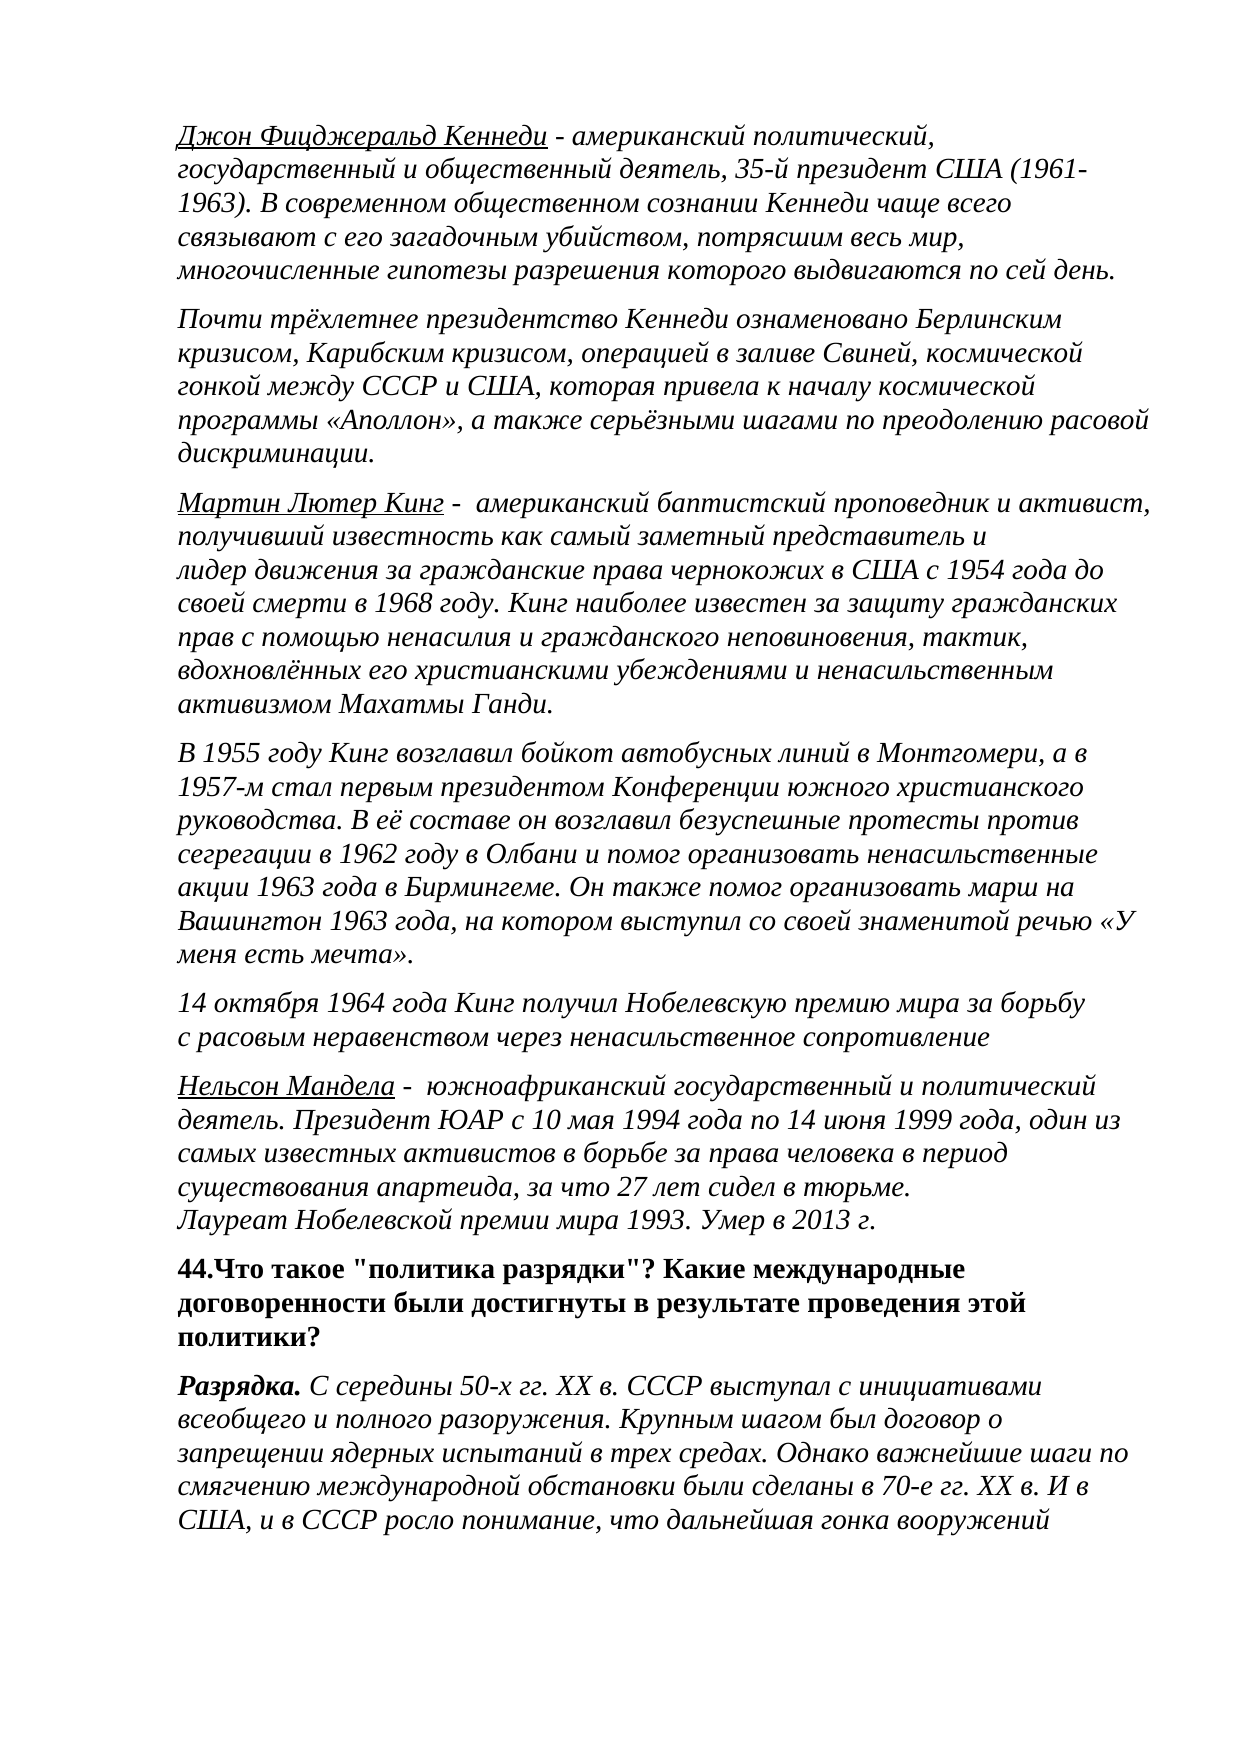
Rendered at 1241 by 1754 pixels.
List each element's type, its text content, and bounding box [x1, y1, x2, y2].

text В 1955 году Кинг возглавил бойкот автобусных линий в Монтгомери, а в 1957-м стал первым президентом Конференции южного христианского руководства. В её составе он возглавил безуспешные протесты против сегрегации в 1962 году в Олбани и помог организовать ненасильственные акции 1963 года в Бирмингеме. Он также помог организовать марш на Вашингтон 1963 года, на котором выступил со своей знаменитой речью «У меня есть мечта». [177, 735, 1152, 970]
text Мартин Лютер Кинг - американский баптистский проповедник и активист, получивший известность как самый заметный представитель и лидер движения за гражданские права чернокожих в США с 1954 года до своей смерти в 1968 году. Кинг наиболее известен за защиту гражданских прав с помощью ненасилия и гражданского неповиновения, тактик, вдохновлённых его христианскими убеждениями и ненасильственным активизмом Махатмы Ганди. [177, 485, 1152, 719]
text Разрядка. С середины 50-х гг. XX в. СССР выступал с инициативами всеобщего и полного разоружения. Крупным шагом был договор о запрещении ядерных испытаний в трех средах. Однако важнейшие шаги по смягчению международной обстановки были сделаны в 70-е гг. XX в. И в США, и в СССР росло понимание, что дальнейшая гонка вооружений [177, 1368, 1152, 1536]
text Нельсон Мандела - южноафриканский государственный и политический деятель. Президент ЮАР с 10 мая 1994 года по 14 июня 1999 года, один из самых известных активистов в борьбе за права человека в период существования апартеида, за что 27 лет сидел в тюрьме. Лауреат Нобелевской премии мира 1993. Умер в 2013 г. [177, 1068, 1152, 1236]
text Почти трёхлетнее президентство Кеннеди ознаменовано Берлинским кризисом, Карибским кризисом, операцией в заливе Свиней, космической гонкой между СССР и США, которая привела к началу космической программы «Аполлон», а также серьёзными шагами по преодолению расовой дискриминации. [177, 301, 1152, 469]
text 14 октября 1964 года Кинг получил Нобелевскую премию мира за борьбу с расовым неравенством через ненасильственное сопротивление [177, 986, 1152, 1053]
text Джон Фицджеральд Кеннеди - американский политический, государственный и общественный деятель, 35-й президент США (1961-1963). В современном общественном сознании Кеннеди чаще всего связывают с его загадочным убийством, потрясшим весь мир, многочисленные гипотезы разрешения которого выдвигаются по сей день. [177, 118, 1152, 286]
text 44.Что такое "политика разрядки"? Какие международные договоренности были достигнуты в результате проведения этой политики? [177, 1252, 1152, 1352]
